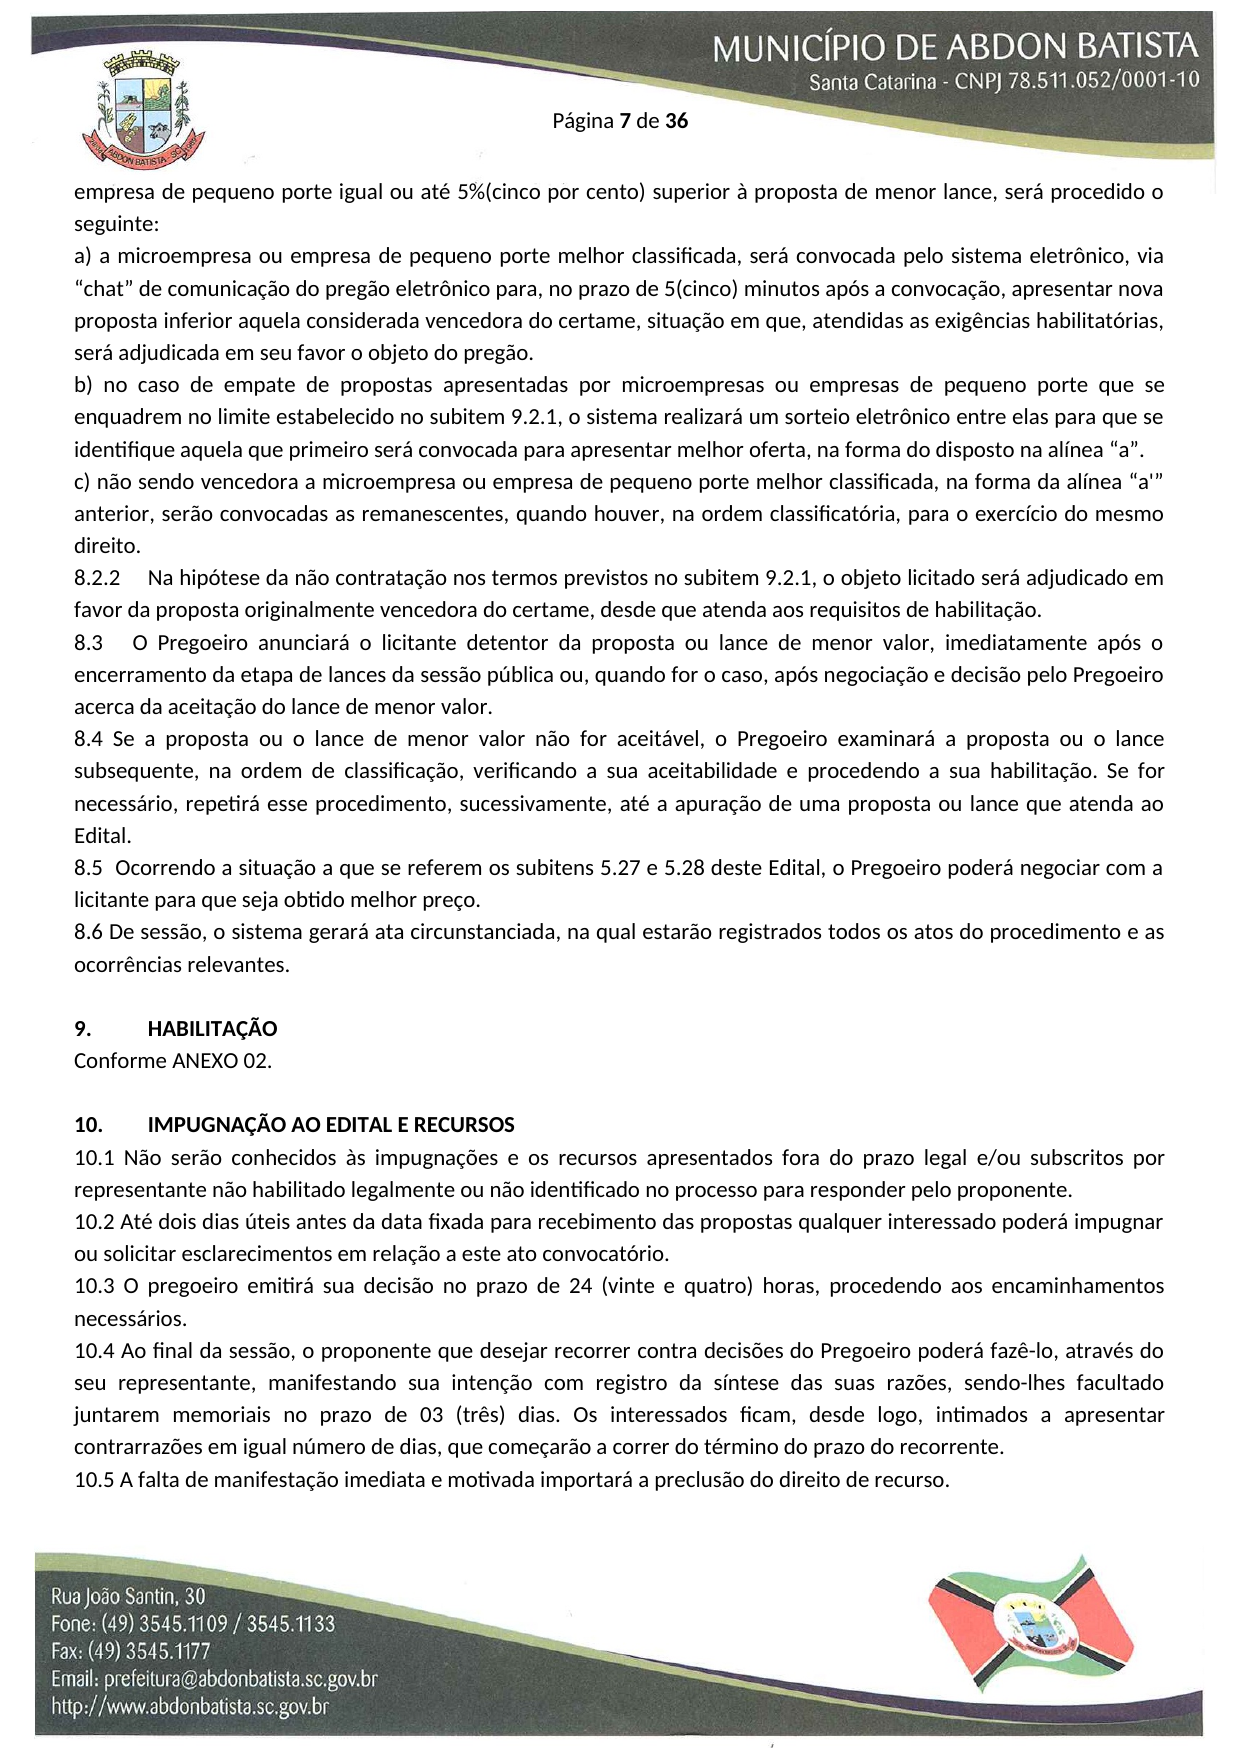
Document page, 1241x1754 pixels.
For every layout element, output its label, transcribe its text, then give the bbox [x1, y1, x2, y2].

text 10. IMPUGNAÇÃO AO EDITAL E RECURSOS [74, 1111, 1167, 1139]
text 8.5 Ocorrendo a situação a que se referem os subitens 5.27 e 5.28 deste Edital, o Pregoeiro poderá negociar com a licitante para que seja obtido melhor preço. [74, 853, 1167, 913]
text 10.2 Até dois dias úteis antes da data fixada para recebimento das propostas qualquer interessado poderá impugnar ou solicitar esclarecimentos em relação a este ato convocatório. [74, 1207, 1167, 1267]
text b) no caso de empate de propostas apresentadas por microempresas ou empresas de pequeno porte que se enquadrem no limite estabelecido no subitem 9.2.1, o sistema realizará um sorteio eletrônico entre elas para que se identifique aquela que primeiro será convocada para apresentar melhor oferta, na forma do disposto na alínea “a”. [74, 370, 1167, 463]
picture [34, 1541, 1206, 1748]
text 10.1 Não serão conhecidos às impugnações e os recursos apresentados fora do prazo legal e/ou subscritos por representante não habilitado legalmente ou não identificado no processo para responder pelo proponente. [74, 1143, 1167, 1203]
text 10.4 Ao final da sessão, o proponente que desejar recorrer contra decisões do Pregoeiro poderá fazê-lo, através do seu representante, manifestando sua intenção com registro da síntese das suas razões, sendo-lhes facultado juntarem memoriais no prazo de 03 (três) dias. Os interessados ficam, desde logo, intimados a apresentar contrarrazões em igual número de dias, que começarão a correr do término do prazo do recorrente. [74, 1336, 1167, 1461]
text 10.3 O pregoeiro emitirá sua decisão no prazo de 24 (vinte e quatro) horas, procedendo aos encaminhamentos necessários. [74, 1272, 1167, 1332]
text 10.5 A falta de manifestação imediata e motivada importará a preclusão do direito de recurso. [74, 1465, 1167, 1493]
text 8.6 De sessão, o sistema gerará ata circunstanciada, na qual estarão registrados todos os atos do procedimento e as ocorrências relevantes. [74, 917, 1167, 978]
text 8.4 Se a proposta ou o lance de menor valor não for aceitável, o Pregoeiro examinará a proposta ou o lance subsequente, na ordem de classificação, verificando a sua aceitabilidade e procedendo a sua habilitação. Se for necessário, repetirá esse procedimento, sucessivamente, até a apuração de uma proposta ou lance que atenda ao Edital. [74, 724, 1167, 849]
text 9. HABILITAÇÃO [74, 1014, 1167, 1042]
text 8.2.2 Na hipótese da não contratação nos termos previstos no subitem 9.2.1, o objeto licitado será adjudicado em favor da proposta originalmente vencedora do certame, desde que atenda aos requisitos de habilitação. [74, 563, 1167, 624]
picture [29, 11, 1218, 194]
text Conforme ANEXO 02. [74, 1046, 1167, 1074]
text 8.3 O Pregoeiro anunciará o licitante detentor da proposta ou lance de menor valor, imediatamente após o encerramento da etapa de lances da sessão pública ou, quando for o caso, após negociação e decisão pelo Pregoeiro acerca da aceitação do lance de menor valor. [74, 628, 1167, 720]
text c) não sendo vencedora a microempresa ou empresa de pequeno porte melhor classificada, na forma da alínea “a'” anterior, serão convocadas as remanescentes, quando houver, na ordem classificatória, para o exercício do mesmo direito. [74, 467, 1167, 559]
text a) a microempresa ou empresa de pequeno porte melhor classificada, será convocada pelo sistema eletrônico, via “chat” de comunicação do pregão eletrônico para, no prazo de 5(cinco) minutos após a convocação, apresentar nova proposta inferior aquela considerada vencedora do certame, situação em que, atendidas as exigências habilitatórias, será adjudicada em seu favor o objeto do pregão. [74, 242, 1167, 366]
